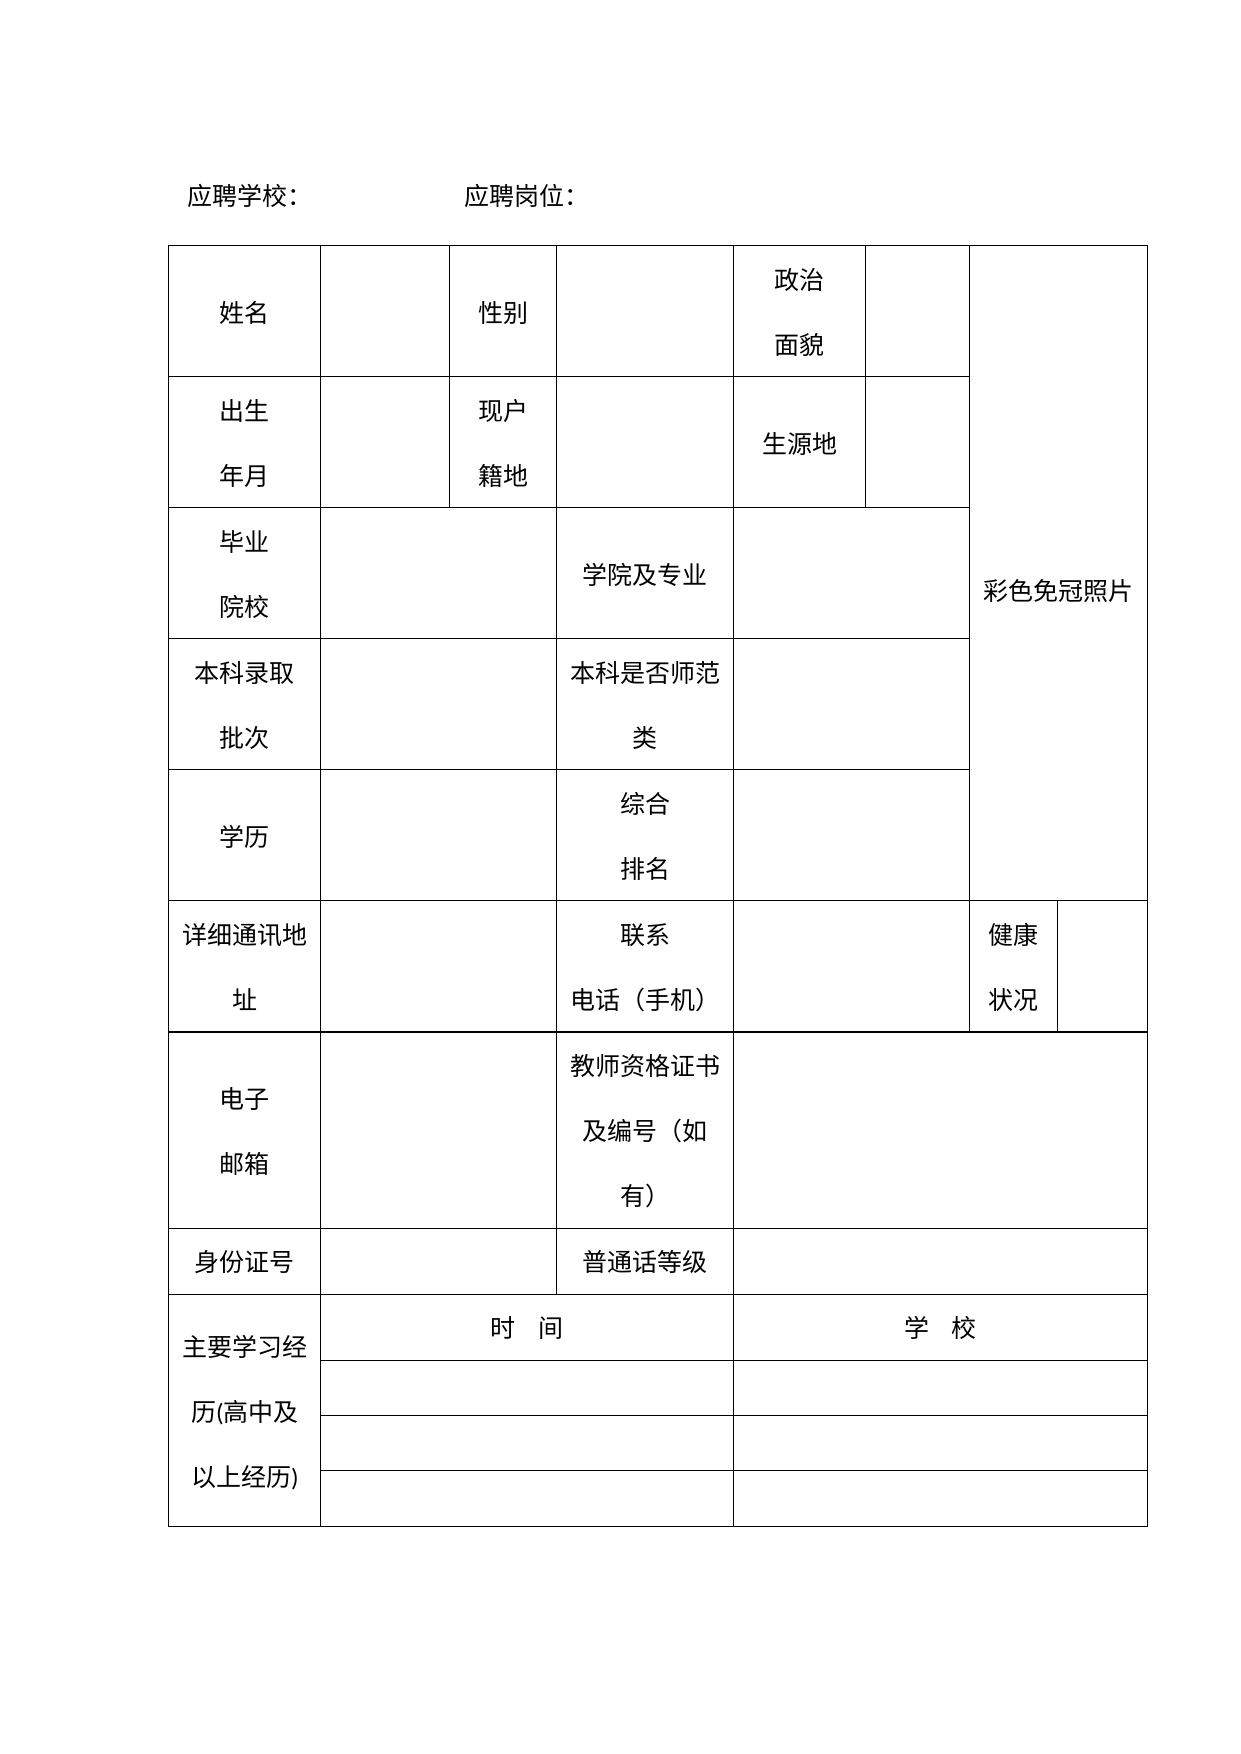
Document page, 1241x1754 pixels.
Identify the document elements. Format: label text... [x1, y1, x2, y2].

table_cell 出生 年月 [169, 377, 320, 507]
table_cell [321, 1361, 733, 1415]
table_cell 联系 电话（手机） [557, 901, 733, 1031]
table_cell 本科是否师范类 [557, 639, 733, 769]
table_cell [321, 1416, 733, 1470]
table_cell [321, 377, 449, 507]
table_header 彩色免冠照片 [970, 246, 1147, 900]
table_cell [734, 901, 969, 1031]
table_cell [321, 901, 556, 1031]
table_cell 时 间 [321, 1295, 733, 1359]
table_cell 现户 籍地 [450, 377, 556, 507]
table_cell 身份证号 [169, 1229, 320, 1293]
table_header 姓名 [169, 246, 320, 376]
table_cell [557, 377, 733, 507]
table_cell 电子 邮箱 [169, 1033, 320, 1227]
table_cell [734, 1229, 1147, 1293]
table_cell [321, 1033, 556, 1227]
table_cell 综合 排名 [557, 770, 733, 900]
table_header 性别 [450, 246, 556, 376]
table_cell 主要学习经历(高中及以上经历) [169, 1295, 320, 1526]
table_cell 学院及专业 [557, 508, 733, 638]
table_cell 详细通讯地址 [169, 901, 320, 1031]
table_cell [321, 639, 556, 769]
table_cell [1058, 901, 1147, 1031]
table_header [321, 246, 449, 376]
table_cell [734, 770, 969, 900]
table_cell [321, 508, 556, 638]
table_cell [321, 1229, 556, 1293]
table_cell 教师资格证书及编号（如有） [557, 1033, 733, 1227]
table_cell [866, 377, 969, 507]
table_cell [734, 1416, 1147, 1470]
table_cell 本科录取 批次 [169, 639, 320, 769]
table_cell [734, 1361, 1147, 1415]
table_header [866, 246, 969, 376]
table_cell 健康 状况 [970, 901, 1057, 1031]
table_cell [321, 770, 556, 900]
table_cell [734, 508, 969, 638]
table_cell [734, 1033, 1147, 1227]
table_cell [734, 1471, 1147, 1526]
table_cell 毕业 院校 [169, 508, 320, 638]
table_cell 学 校 [734, 1295, 1147, 1359]
text 应聘学校： 应聘岗位： [187, 162, 1015, 227]
table_cell [321, 1471, 733, 1526]
table_header 政治 面貌 [734, 246, 865, 376]
table_cell [734, 639, 969, 769]
table_cell 生源地 [734, 377, 865, 507]
table_cell 学历 [169, 770, 320, 900]
table_header [557, 246, 733, 376]
table_cell 普通话等级 [557, 1229, 733, 1293]
